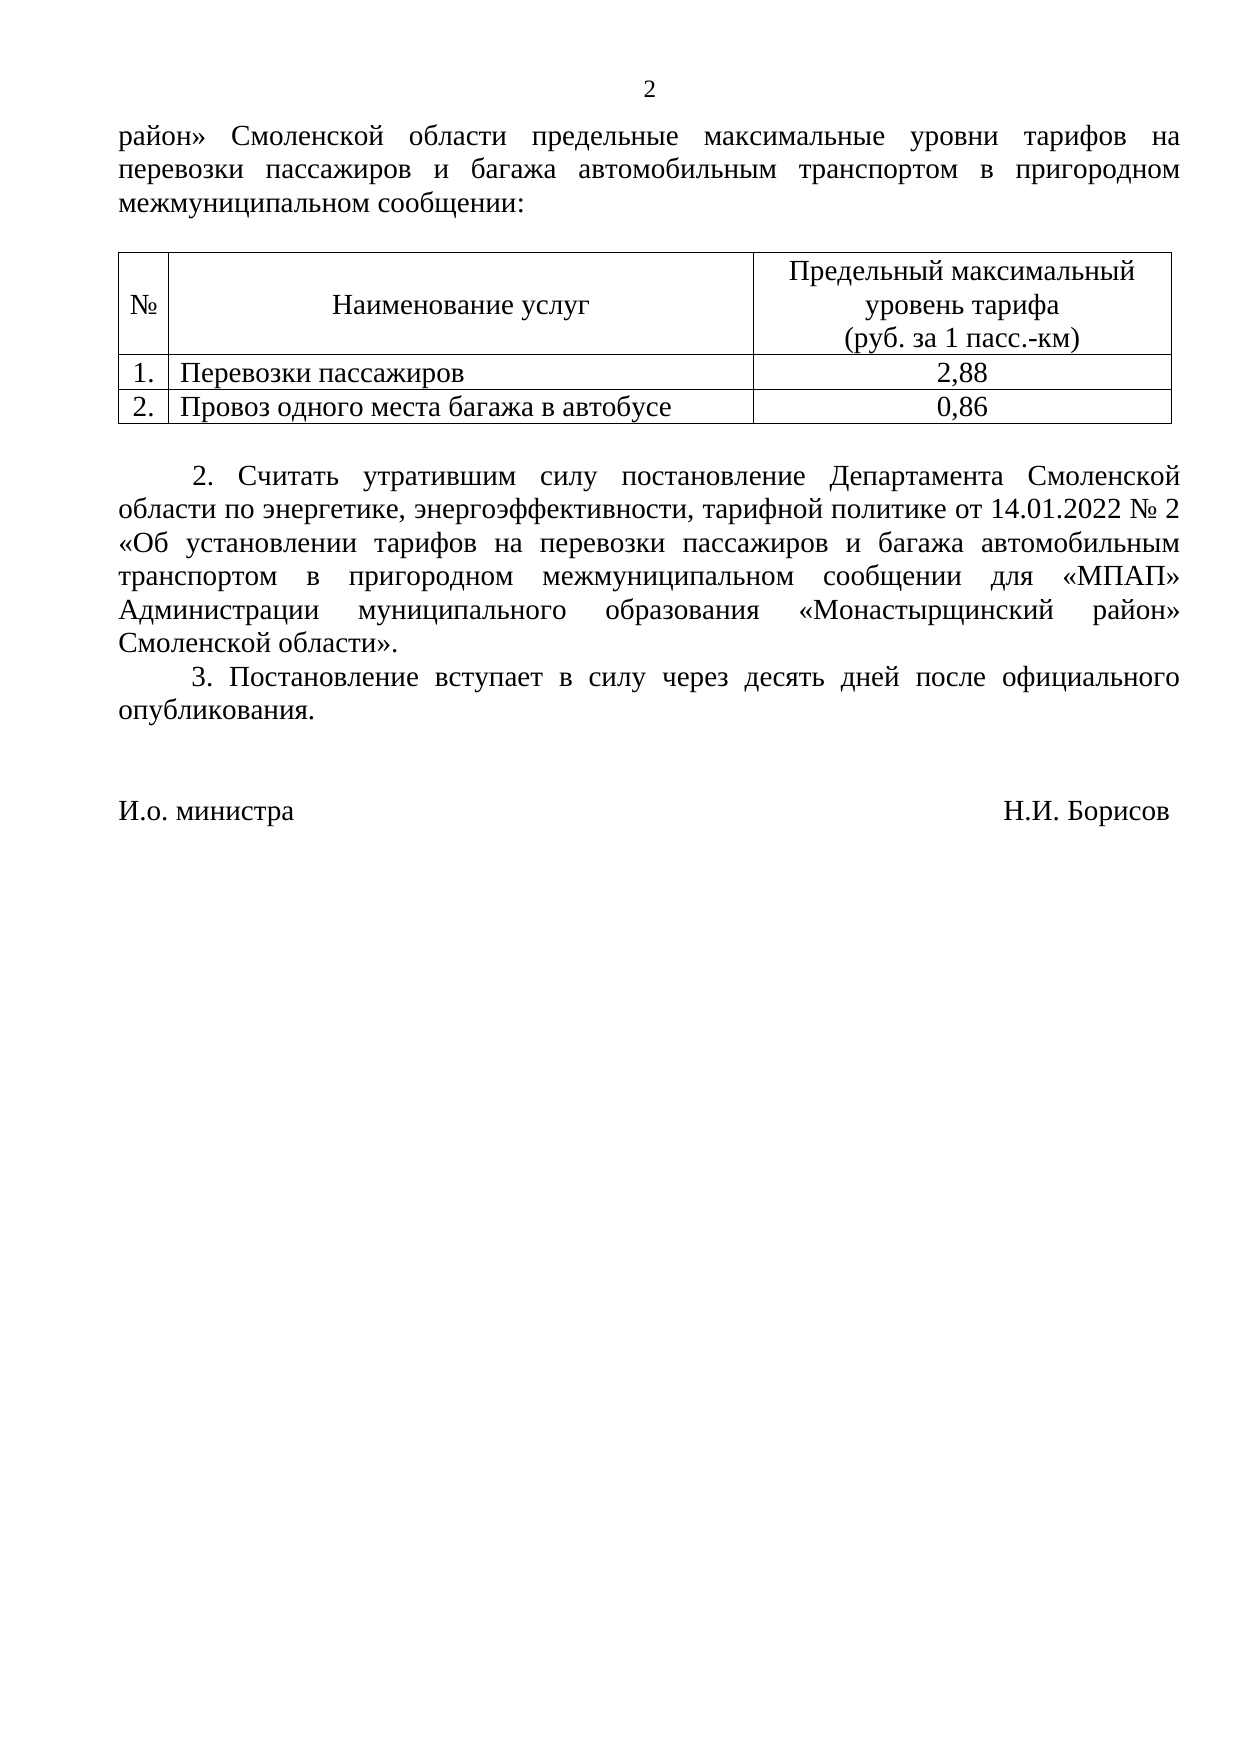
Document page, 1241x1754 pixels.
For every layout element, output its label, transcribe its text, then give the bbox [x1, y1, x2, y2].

text 3. Постановление вступает в силу через десять дней после официального опубликования. [118, 659, 1181, 726]
table_cell 0,86 [754, 390, 1171, 423]
table_cell 2,88 [754, 355, 1171, 388]
text И.о. министра Н.И. Борисов [118, 793, 1181, 827]
table_cell 1. [119, 355, 168, 388]
table_header № [119, 253, 168, 354]
text 2. Считать утратившим силу постановление Департамента Смоленской области по энергетике, энергоэффективности, тарифной политике от 14.01.2022 № 2 «Об установлении тарифов на перевозки пассажиров и багажа автомобильным транспортом в пригородном межмуниципальном сообщении для «МПАП» Администрации муниципального образования «Монастырщинский район» Смоленской области». [118, 458, 1181, 659]
table_cell Перевозки пассажиров [169, 355, 753, 388]
table_header Предельный максимальный уровень тарифа (руб. за 1 пасс.-км) [754, 253, 1171, 354]
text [118, 118, 1181, 219]
table_cell 2. [119, 390, 168, 423]
table_header Наименование услуг [169, 253, 753, 354]
table_cell Провоз одного места багажа в автобусе [169, 390, 753, 423]
